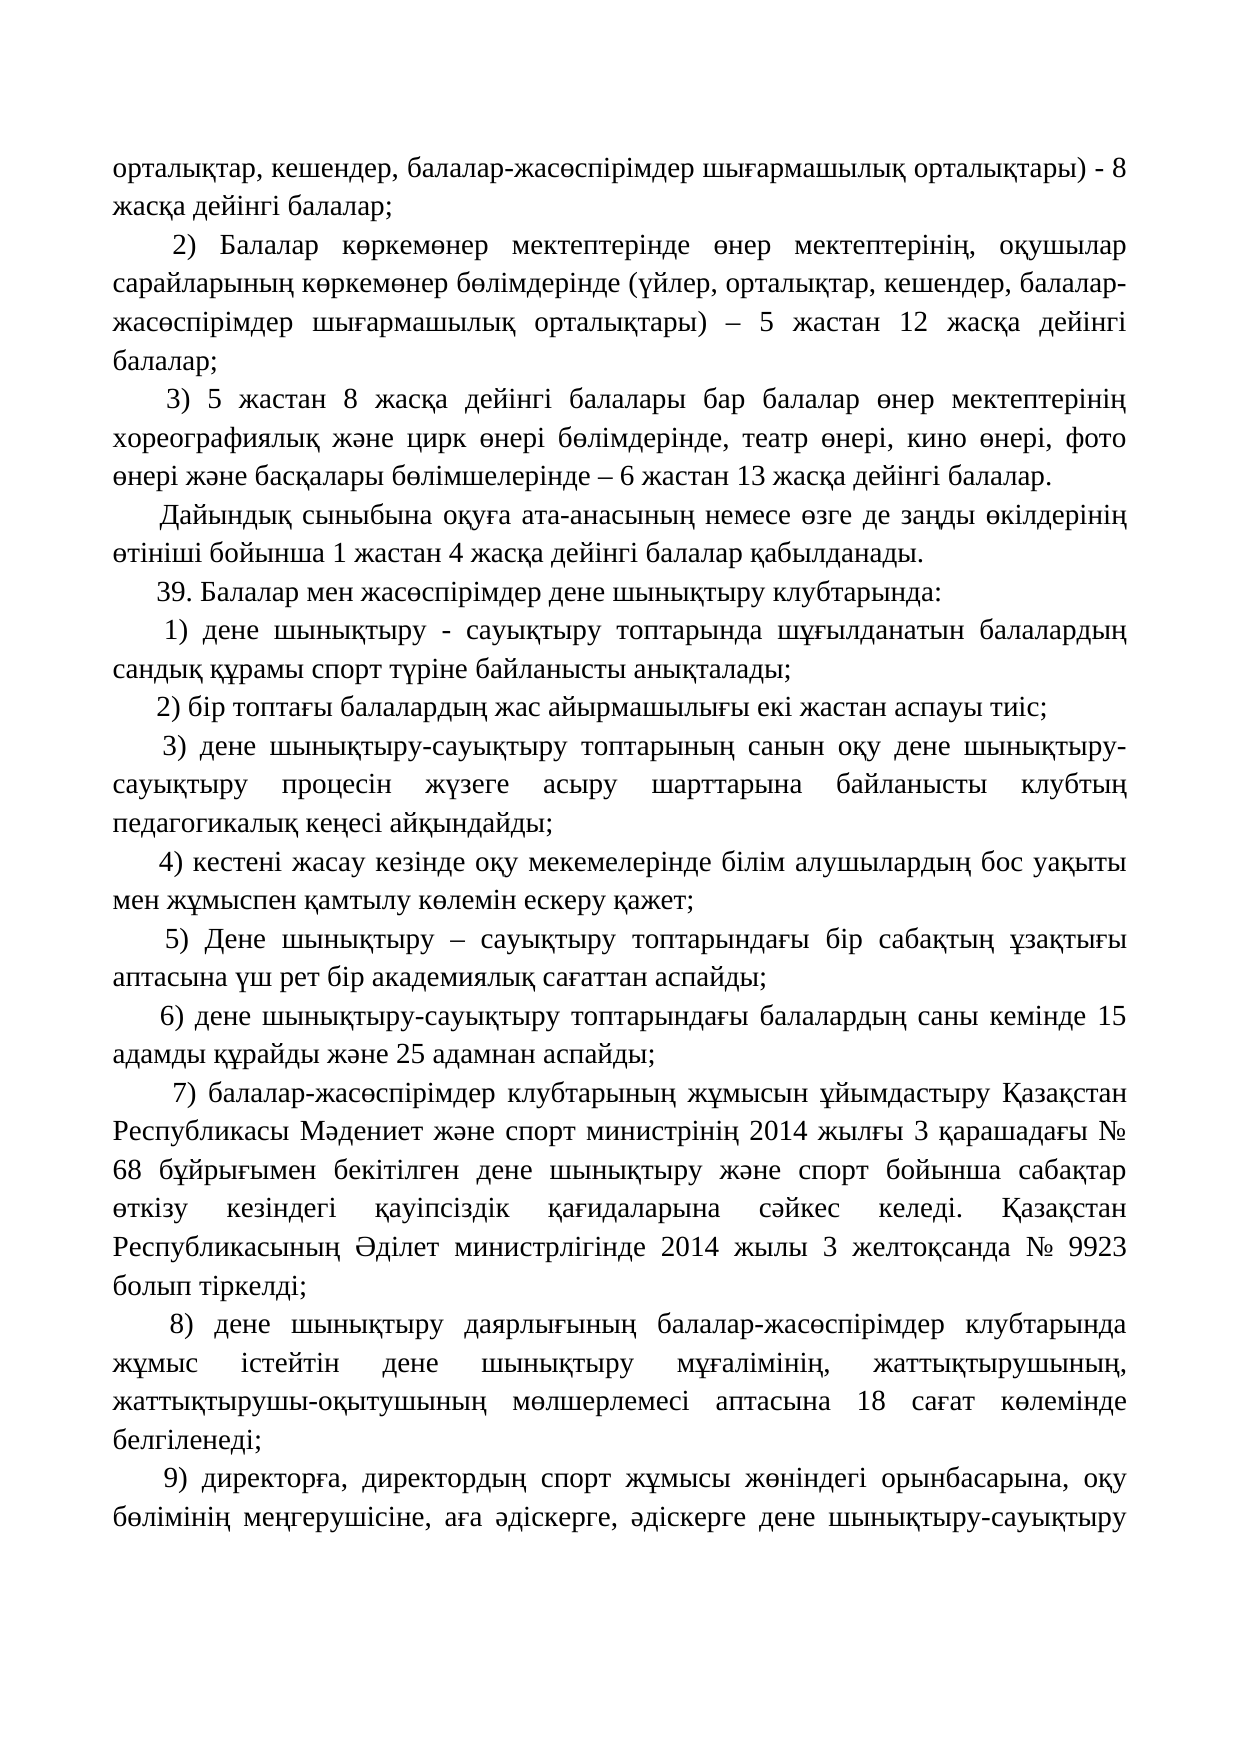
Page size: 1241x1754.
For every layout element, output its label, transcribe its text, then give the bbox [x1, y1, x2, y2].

text 8) дене шынықтыру даярлығының балалар-жасөспірімдер клубтарында жұмыс істейтін дене шынықтыру мұғалімінің, жаттықтырушының, жаттықтырушы-оқытушының мөлшерлемесі аптасына 18 сағат көлемінде белгіленеді; [112, 1306, 1128, 1455]
text 2) Балалар көркемөнер мектептерінде өнер мектептерінің, оқушылар сарайларының көркемөнер бөлімдерінде (үйлер, орталықтар, кешендер, балалар-жасөспірімдер шығармашылық орталықтары) – 5 жастан 12 жасқа дейінгі балалар; [112, 227, 1128, 376]
text 1) дене шынықтыру - сауықтыру топтарында шұғылданатын балалардың сандық құрамы спорт түріне байланысты анықталады; [112, 612, 1128, 684]
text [112, 150, 1128, 222]
text 2) бір топтағы балалардың жас айырмашылығы екі жастан аспауы тиіс; [112, 689, 1128, 723]
text 6) дене шынықтыру-сауықтыру топтарындағы балалардың саны кемінде 15 адамды құрайды және 25 адамнан аспайды; [112, 998, 1128, 1070]
text 3) дене шынықтыру-сауықтыру топтарының санын оқу дене шынықтыру-сауықтыру процесін жүзеге асыру шарттарына байланысты клубтың педагогикалық кеңесі айқындайды; [112, 728, 1128, 839]
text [112, 1460, 1128, 1532]
text 7) балалар-жасөспірімдер клубтарының жұмысын ұйымдастыру Қазақстан Республикасы Мәдениет және спорт министрінің 2014 жылғы 3 қарашадағы № 68 бұйрығымен бекітілген дене шынықтыру және спорт бойынша сабақтар өткізу кезіндегі қауіпсіздік қағидаларына сәйкес келеді. Қазақстан Республикасының Әділет министрлігінде 2014 жылы 3 желтоқсанда № 9923 болып тіркелді; [112, 1075, 1128, 1301]
text 3) 5 жастан 8 жасқа дейінгі балалары бар балалар өнер мектептерінің хореографиялық және цирк өнері бөлімдерінде, театр өнері, кино өнері, фото өнері және басқалары бөлімшелерінде – 6 жастан 13 жасқа дейінгі балалар. [112, 381, 1128, 492]
text Дайындық сыныбына оқуға ата-анасының немесе өзге де заңды өкілдерінің өтініші бойынша 1 жастан 4 жасқа дейінгі балалар қабылданады. [112, 497, 1128, 569]
text 4) кестені жасау кезінде оқу мекемелерінде білім алушылардың бос уақыты мен жұмыспен қамтылу көлемін ескеру қажет; [112, 844, 1128, 916]
text 39. Балалар мен жасөспірімдер дене шынықтыру клубтарында: [112, 574, 1128, 607]
text 5) Дене шынықтыру – сауықтыру топтарындағы бір сабақтың ұзақтығы аптасына үш рет бір академиялық сағаттан аспайды; [112, 921, 1128, 993]
